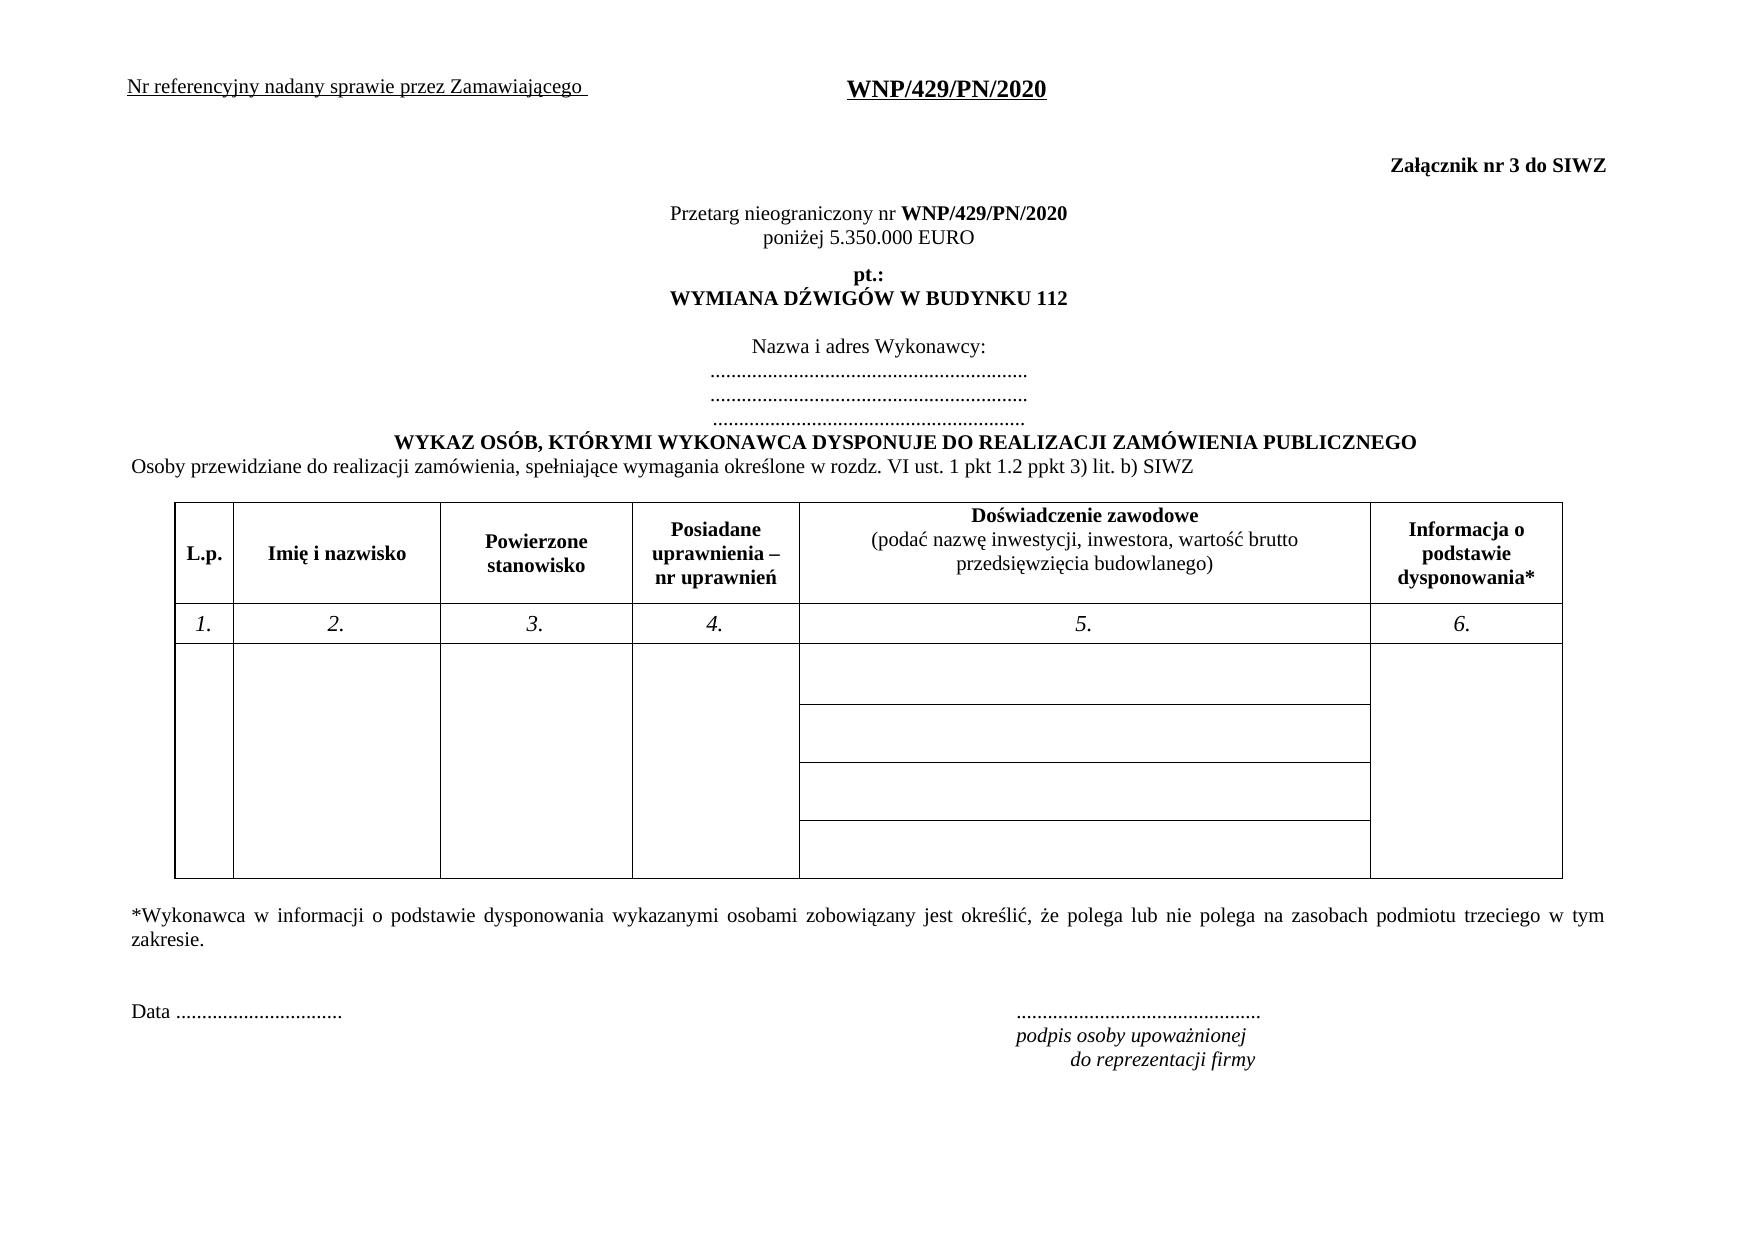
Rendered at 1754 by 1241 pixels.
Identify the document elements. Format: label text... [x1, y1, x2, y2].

table_cell [441, 644, 632, 877]
table_cell [633, 644, 799, 877]
text WYMIANA DŹWIGÓW W BUDYNKU 112 [131, 286, 1606, 310]
text ............................................................. [131, 358, 1606, 382]
text poniżej 5.350.000 EURO [131, 225, 1606, 249]
text do reprezentacji firmy [647, 1047, 1606, 1071]
text Osoby przewidziane do realizacji zamówienia, spełniające wymagania określone w rozdz. VI ust. 1 pkt 1.2 ppkt 3) lit. b) SIWZ [131, 454, 1606, 478]
table_cell [800, 821, 1370, 877]
table_cell 2. [234, 604, 440, 643]
table_cell [176, 644, 233, 877]
table_header Imię i nazwisko [234, 503, 440, 603]
list *Wykonawca w informacji o podstawie dysponowania wykazanymi osobami zobowiązany jest określić, że polega lub nie polega na zasobach podmiotu trzeciego w tym zakresie. [131, 902, 1606, 951]
table_cell 6. [1371, 604, 1562, 643]
text ............................................................. [131, 382, 1606, 406]
text WYKAZ OSÓB, KTÓRYMI WYKONAWCA DYSPONUJE DO REALIZACJI ZAMÓWIENIA PUBLICZNEGO [205, 430, 1606, 454]
table_cell 1. [176, 604, 233, 643]
table_cell [800, 705, 1370, 762]
subtitle pt.: [131, 262, 1606, 286]
table_cell [800, 644, 1370, 704]
table_cell [800, 763, 1370, 820]
text ............................................................ [131, 406, 1606, 430]
table_header L.p. [176, 503, 233, 603]
text Przetarg nieograniczony nr WNP/429/PN/2020 [131, 201, 1606, 225]
table_header Posiadane uprawnienia – nr uprawnień [633, 503, 799, 603]
text Załącznik nr 3 do SIWZ [721, 153, 1607, 177]
table_cell 4. [633, 604, 799, 643]
table_cell [234, 644, 440, 877]
text podpis osoby upoważnionej [647, 1023, 1606, 1047]
table_header Powierzone stanowisko [441, 503, 632, 603]
table_header Informacja o podstawie dysponowania* [1371, 503, 1562, 603]
table_cell [1371, 644, 1562, 877]
text Nazwa i adres Wykonawcy: [131, 334, 1606, 358]
table_cell 5. [800, 604, 1370, 643]
table_cell 3. [441, 604, 632, 643]
text Data ................................ ............................................... [131, 999, 1606, 1023]
table_header Doświadczenie zawodowe (podać nazwę inwestycji, inwestora, wartość brutto przedsięwzięcia budowlanego) [800, 503, 1370, 603]
